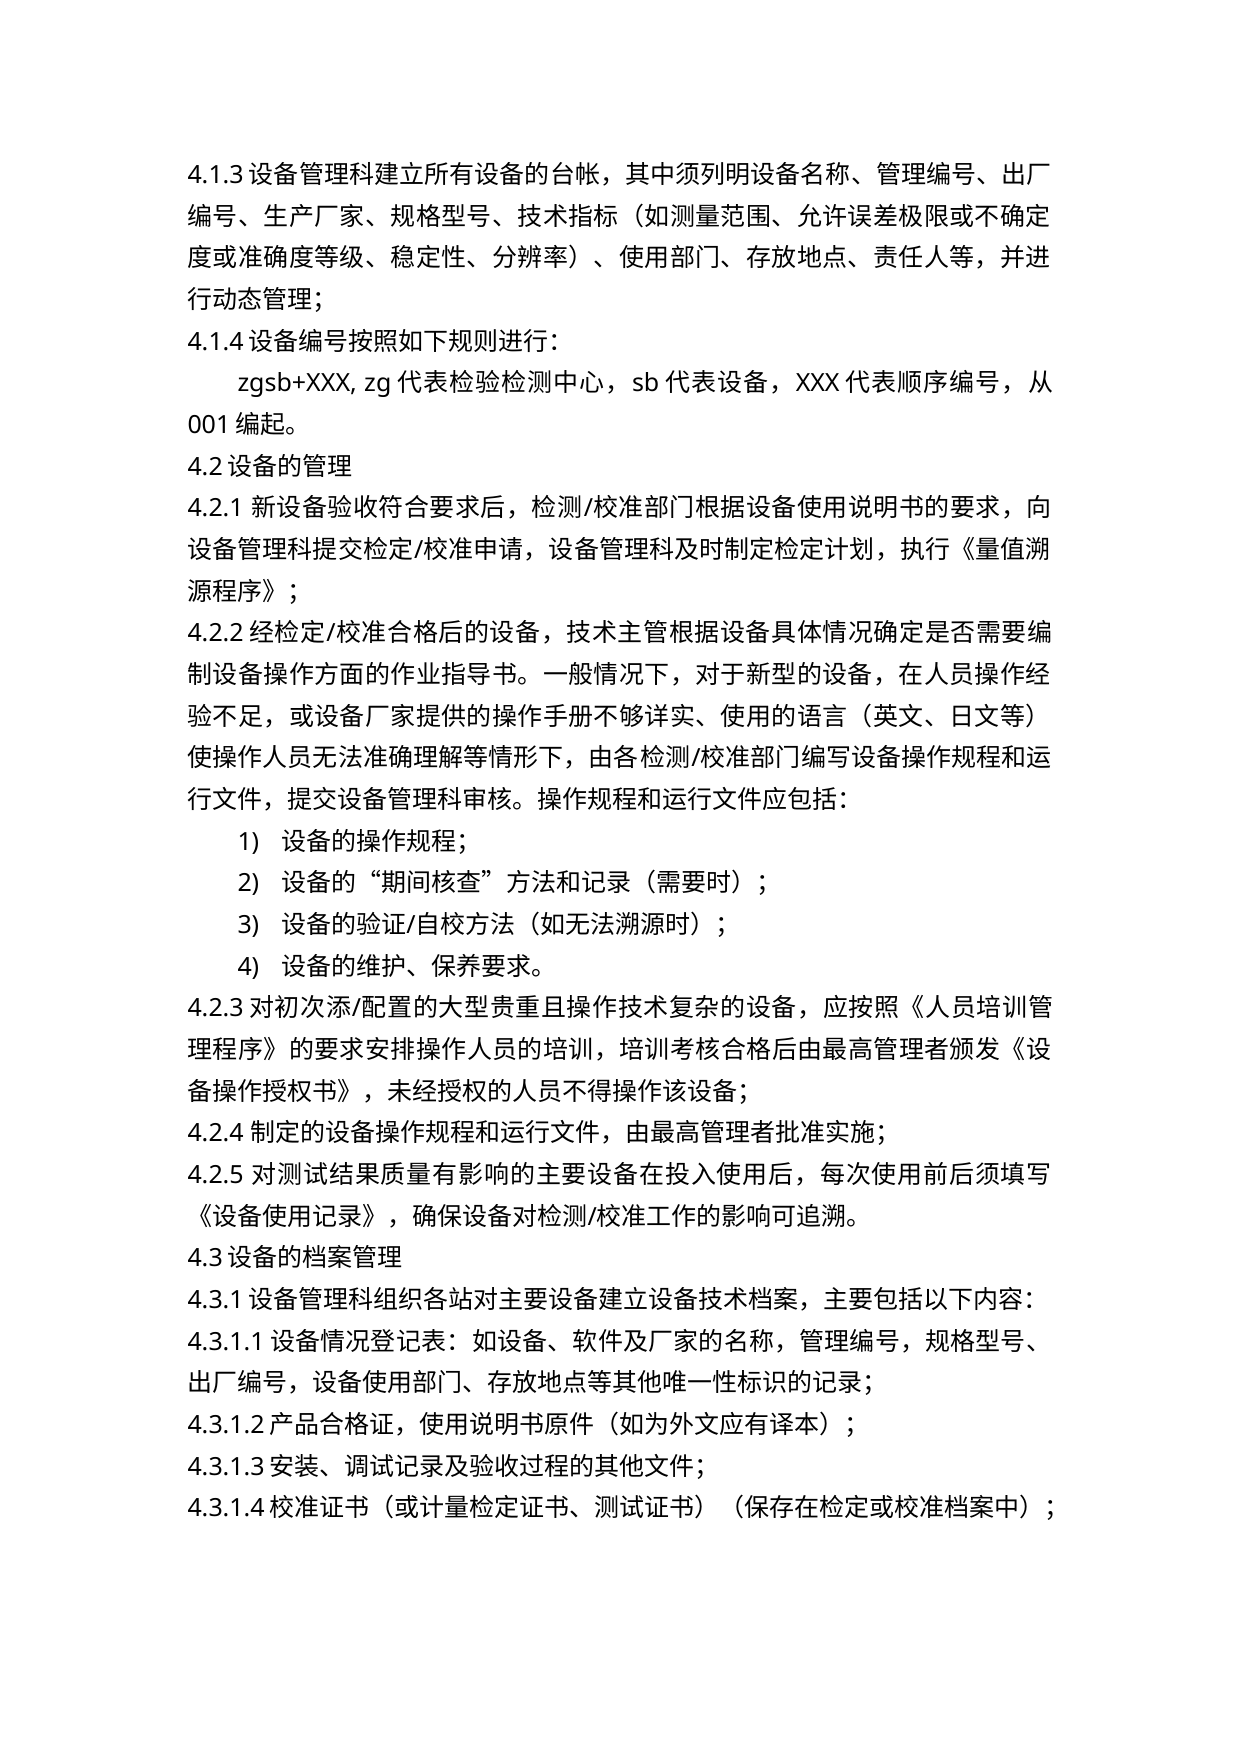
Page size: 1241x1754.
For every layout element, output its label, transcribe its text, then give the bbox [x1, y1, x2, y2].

text 4.3.1.3安装、调试记录及验收过程的其他文件； [187, 1442, 1053, 1483]
text 4.2.3对初次添/配置的大型贵重且操作技术复杂的设备，应按照《人员培训管理程序》的要求安排操作人员的培训，培训考核合格后由最高管理者颁发《设备操作授权书》，未经授权的人员不得操作该设备； [187, 983, 1053, 1108]
list 设备的“期间核查”方法和记录（需要时）； [237, 858, 1053, 900]
text 4.2.5 对测试结果质量有影响的主要设备在投入使用后，每次使用前后须填写《设备使用记录》，确保设备对检测/校准工作的影响可追溯。 [187, 1150, 1053, 1233]
text 4.1.3设备管理科建立所有设备的台帐，其中须列明设备名称、管理编号、出厂编号、生产厂家、规格型号、技术指标（如测量范围、允许误差极限或不确定度或准确度等级、稳定性、分辨率）、使用部门、存放地点、责任人等，并进行动态管理； [187, 150, 1053, 317]
list 设备的操作规程； [237, 817, 1053, 858]
text 4.2.2经检定/校准合格后的设备，技术主管根据设备具体情况确定是否需要编制设备操作方面的作业指导书。一般情况下，对于新型的设备，在人员操作经验不足，或设备厂家提供的操作手册不够详实、使用的语言（英文、日文等）使操作人员无法准确理解等情形下，由各检测/校准部门编写设备操作规程和运行文件，提交设备管理科审核。操作规程和运行文件应包括： [187, 608, 1053, 817]
text 4.3.1.2产品合格证，使用说明书原件（如为外文应有译本）； [187, 1400, 1053, 1442]
text 4.2设备的管理 [187, 442, 1053, 483]
text 4.1.4设备编号按照如下规则进行： [187, 317, 1053, 358]
text 4.2.4 制定的设备操作规程和运行文件，由最高管理者批准实施； [187, 1108, 1053, 1150]
text 4.3.1.1设备情况登记表：如设备、软件及厂家的名称，管理编号，规格型号、出厂编号，设备使用部门、存放地点等其他唯一性标识的记录； [187, 1317, 1053, 1400]
text 4.3.1设备管理科组织各站对主要设备建立设备技术档案，主要包括以下内容： [187, 1275, 1053, 1317]
text 4.3.1.4校准证书（或计量检定证书、测试证书）（保存在检定或校准档案中）； [187, 1483, 1053, 1525]
list 设备的维护、保养要求。 [237, 942, 1053, 983]
text 4.2.1 新设备验收符合要求后，检测/校准部门根据设备使用说明书的要求，向设备管理科提交检定/校准申请，设备管理科及时制定检定计划，执行《量值溯源程序》； [187, 483, 1053, 608]
text 4.3设备的档案管理 [187, 1233, 1053, 1275]
list 设备的验证/自校方法（如无法溯源时）； [237, 900, 1053, 942]
text zgsb+XXX, zg代表检验检测中心，sb代表设备，XXX代表顺序编号，从001编起。 [187, 358, 1053, 442]
